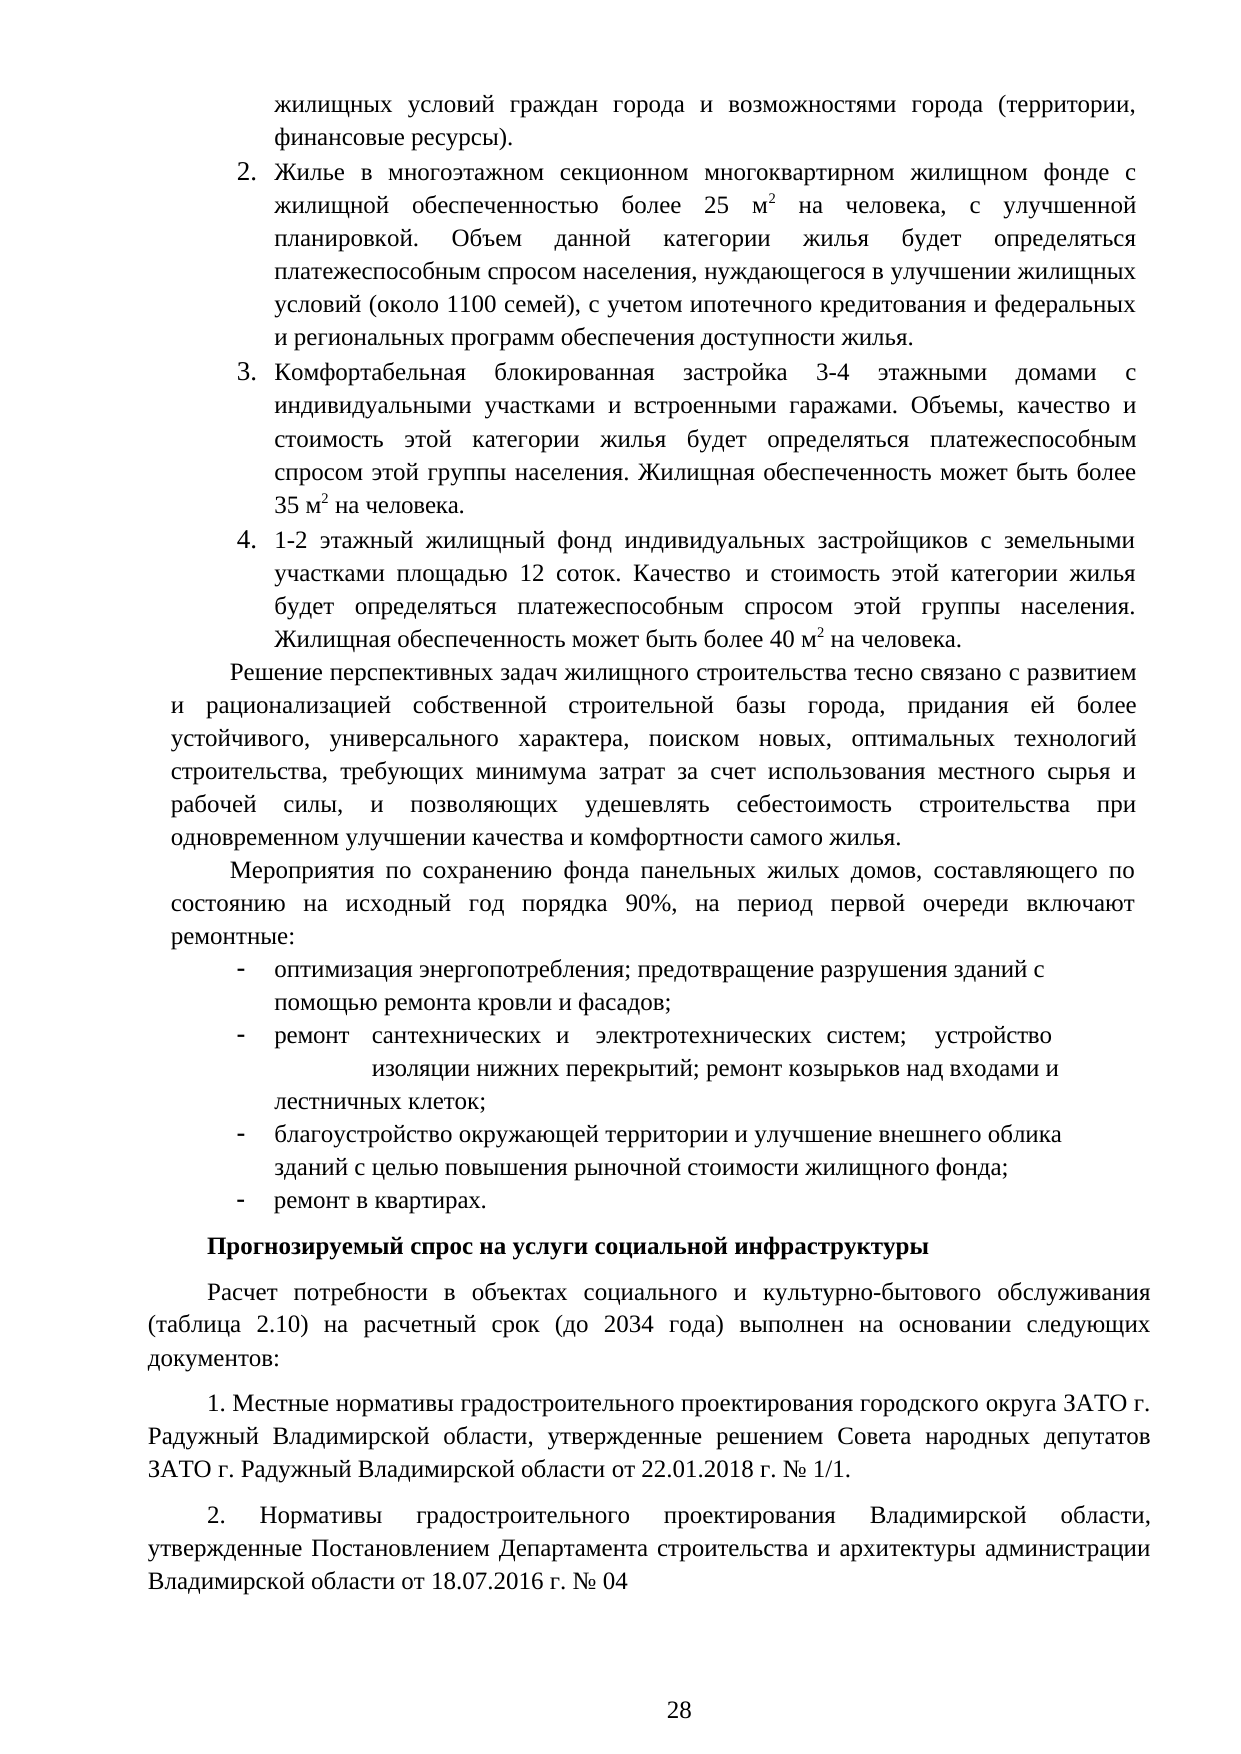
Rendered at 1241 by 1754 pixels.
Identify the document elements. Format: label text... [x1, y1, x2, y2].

text Прогнозируемый спрос на услуги социальной инфраструктуры [148, 1231, 1152, 1260]
list Жилье в многоэтажном секционном многоквартирном жилищном фонде с жилищной обеспеченностью более 25 м2 на человека, с улучшенной планировкой. Объем данной категории жилья будет определяться платежеспособным спросом населения, нуждающегося в улучшении жилищных условий (около 1100 семей), с учетом ипотечного кредитования и федеральных и региональных программ обеспечения доступности жилья. [237, 155, 1137, 351]
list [237, 89, 1137, 150]
list 1-2 этажный жилищный фонд индивидуальных застройщиков с земельными участками площадью 12 соток. Качество и стоимость этой категории жилья будет определяться платежеспособным спросом этой группы населения. Жилищная обеспеченность может быть более 40 м2 на человека. [237, 523, 1136, 653]
text Расчет потребности в объектах социального и культурно-бытового обслуживания (таблица 2.10) на расчетный срок (до 2034 года) выполнен на основании следующих документов: [148, 1277, 1152, 1371]
list оптимизация энергопотребления; предотвращение разрушения зданий с помощью ремонта кровли и фасадов; [237, 954, 1137, 1016]
list ремонт сантехнических и электротехнических систем; устройство изоляции нижних перекрытий; ремонт козырьков над входами и лестничных клеток; [237, 1020, 1136, 1115]
list благоустройство окружающей территории и улучшение внешнего облика зданий с целью повышения рыночной стоимости жилищного фонда; [237, 1119, 1136, 1181]
list ремонт в квартирах. [236, 1186, 1152, 1214]
text Решение перспективных задач жилищного строительства тесно связано с развитием и рационализацией собственной строительной базы города, придания ей более устойчивого, универсального характера, поиском новых, оптимальных технологий строительства, требующих минимума затрат за счет использования местного сырья и рабочей силы, и позволяющих удешевлять себестоимость строительства при одновременном улучшении качества и комфортности самого жилья. [171, 657, 1137, 851]
text 2. Нормативы градостроительного проектирования Владимирской области, утвержденные Постановлением Департамента строительства и архитектуры администрации Владимирской области от 18.07.2016 г. № 04 [148, 1500, 1152, 1594]
list Комфортабельная блокированная застройка 3-4 этажными домами с индивидуальными участками и встроенными гаражами. Объемы, качество и стоимость этой категории жилья будет определяться платежеспособным спросом этой группы населения. Жилищная обеспеченность может быть более 35 м2 на человека. [237, 355, 1137, 518]
text 1. Местные нормативы градостроительного проектирования городского округа ЗАТО г. Радужный Владимирской области, утвержденные решением Совета народных депутатов ЗАТО г. Радужный Владимирской области от 22.01.2018 г. № 1/1. [148, 1388, 1152, 1483]
text Мероприятия по сохранению фонда панельных жилых домов, составляющего по состоянию на исходный год порядка 90%, на период первой очереди включают ремонтные: [171, 855, 1136, 950]
